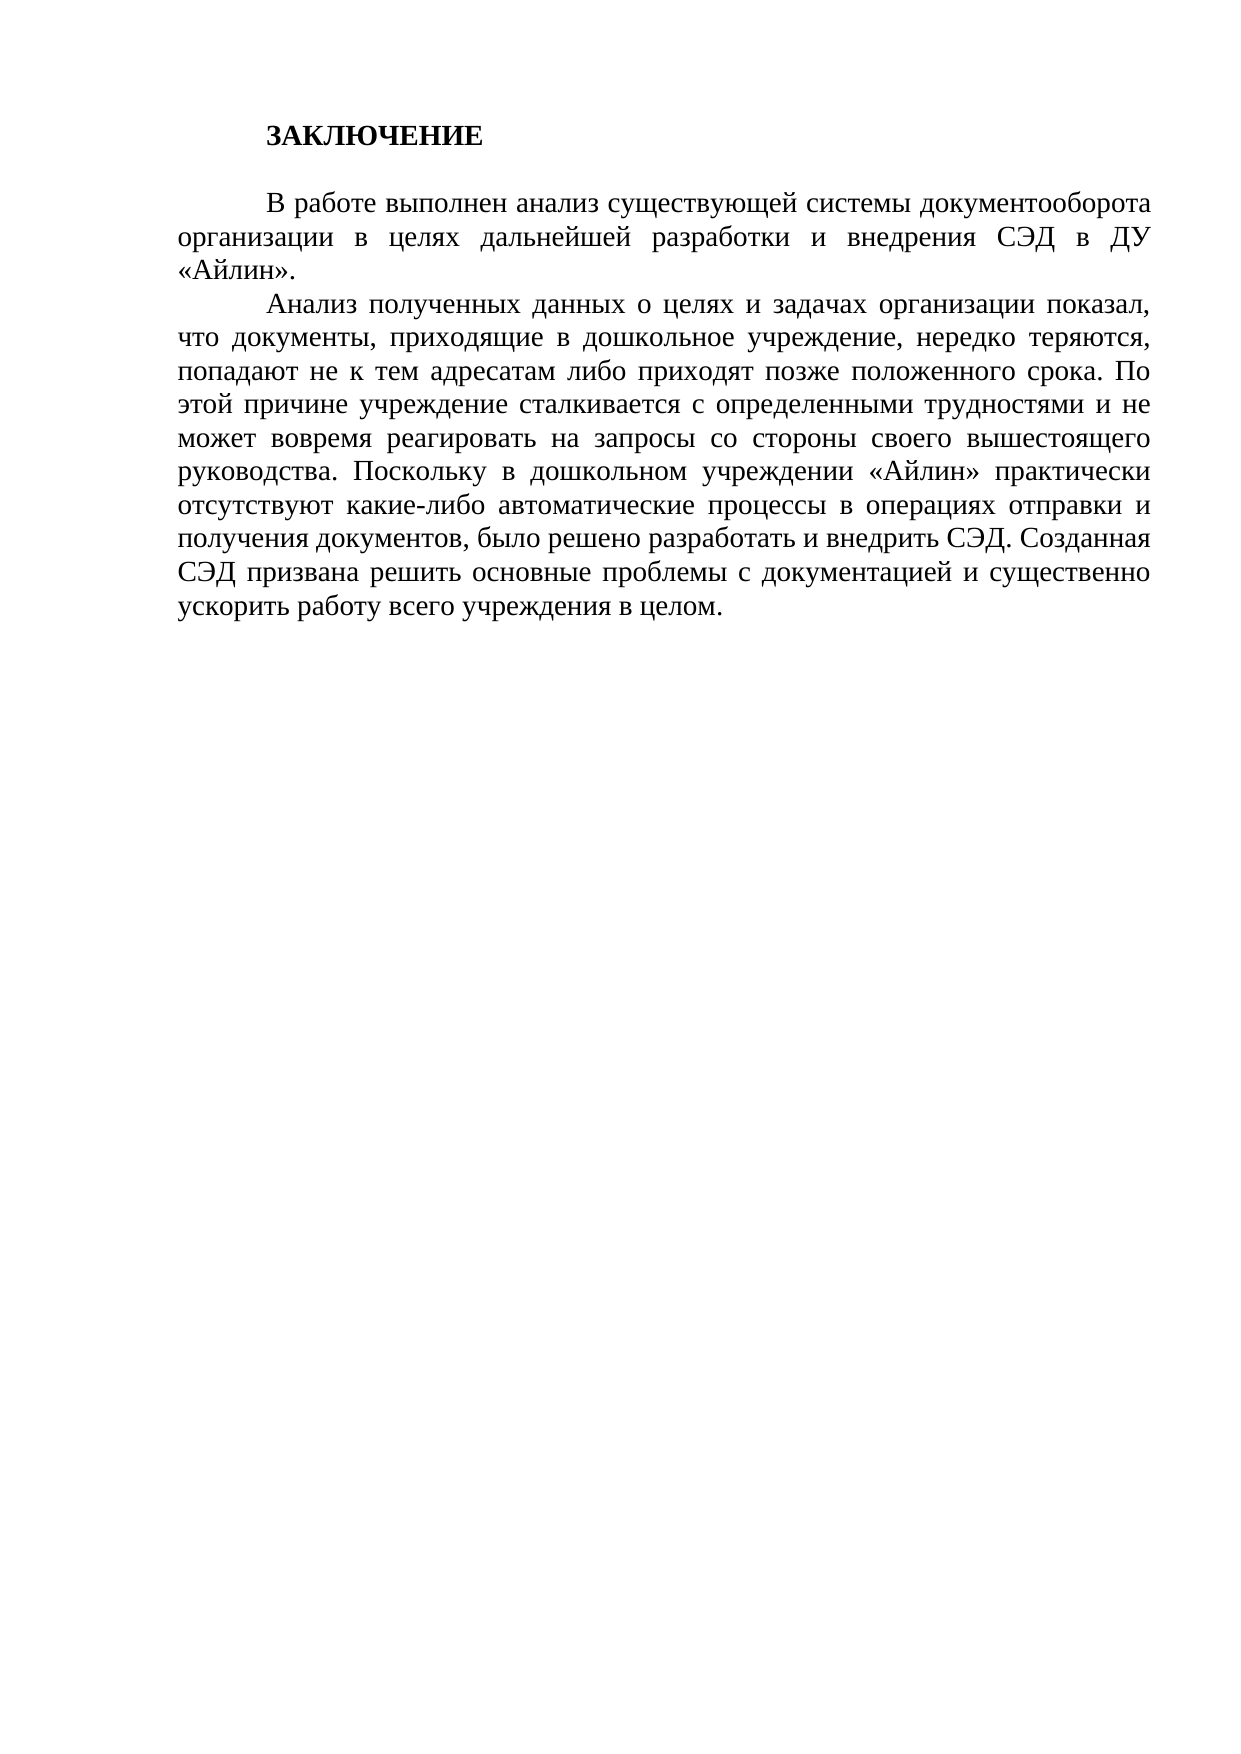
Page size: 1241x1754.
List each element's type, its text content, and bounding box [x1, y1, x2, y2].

text В работе выполнен анализ существующей системы документооборота организации в целях дальнейшей разработки и внедрения СЭД в ДУ «Айлин». [177, 185, 1152, 286]
text ЗАКЛЮЧЕНИЕ [177, 118, 1152, 152]
text Анализ полученных данных о целях и задачах организации показал, что документы, приходящие в дошкольное учреждение, нередко теряются, попадают не к тем адресатам либо приходят позже положенного срока. По этой причине учреждение сталкивается с определенными трудностями и не может вовремя реагировать на запросы со стороны своего вышестоящего руководства. Поскольку в дошкольном учреждении «Айлин» практически отсутствуют какие-либо автоматические процессы в операциях отправки и получения документов, было решено разработать и внедрить СЭД. Созданная СЭД призвана решить основные проблемы с документацией и существенно ускорить работу всего учреждения в целом. [177, 286, 1152, 621]
